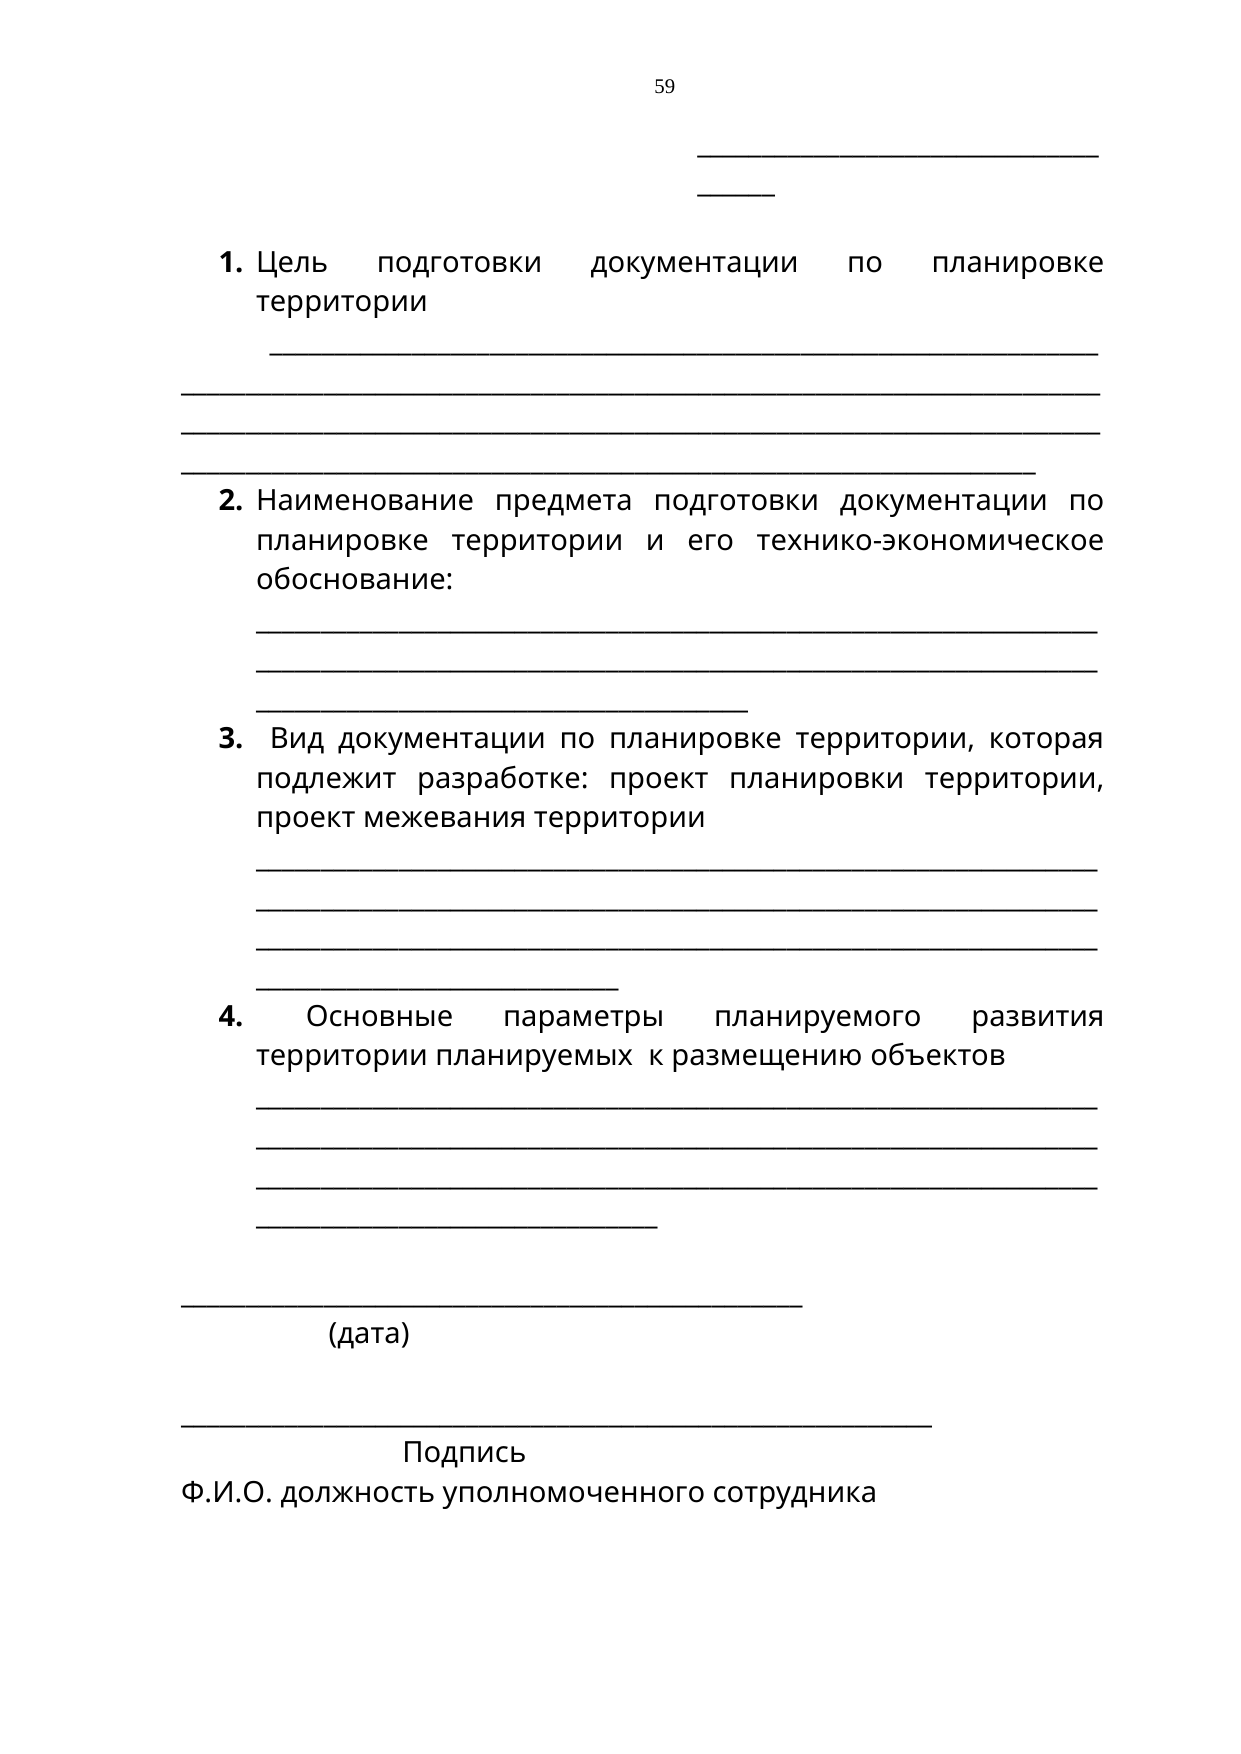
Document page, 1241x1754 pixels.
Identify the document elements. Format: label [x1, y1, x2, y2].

table_header [170, 122, 1116, 1607]
